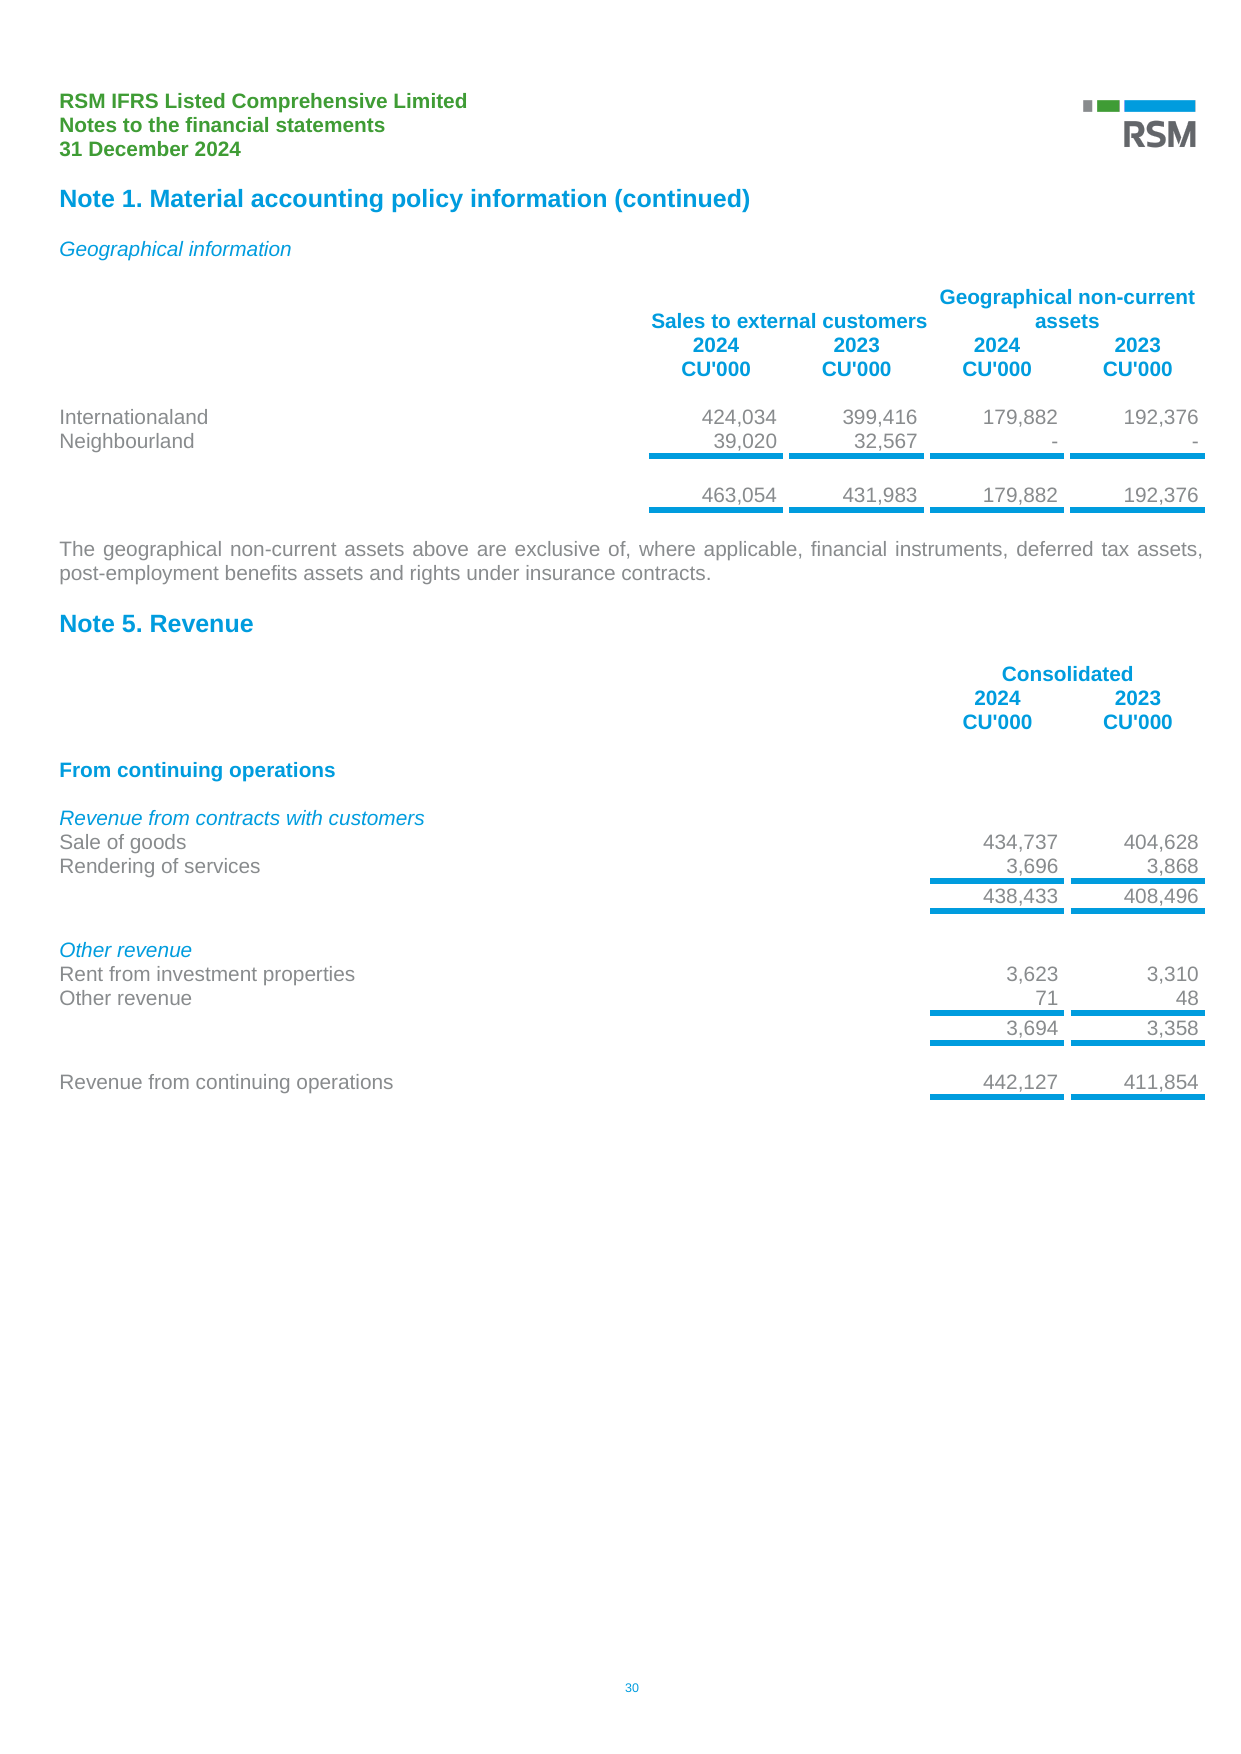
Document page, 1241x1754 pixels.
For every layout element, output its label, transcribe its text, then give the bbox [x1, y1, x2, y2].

text Note 5. Revenue [59, 609, 1205, 638]
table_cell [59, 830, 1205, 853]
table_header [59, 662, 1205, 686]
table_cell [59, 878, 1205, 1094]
text The geographical non-current assets above are exclusive of, where applicable, financial instruments, deferred tax assets, post-employment benefits assets and rights under insurance contracts. [59, 537, 1205, 585]
picture [633, 1683, 638, 1692]
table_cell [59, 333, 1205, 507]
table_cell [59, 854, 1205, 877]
picture [1071, 88, 1207, 159]
text Geographical information [59, 237, 1205, 261]
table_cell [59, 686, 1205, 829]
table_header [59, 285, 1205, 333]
